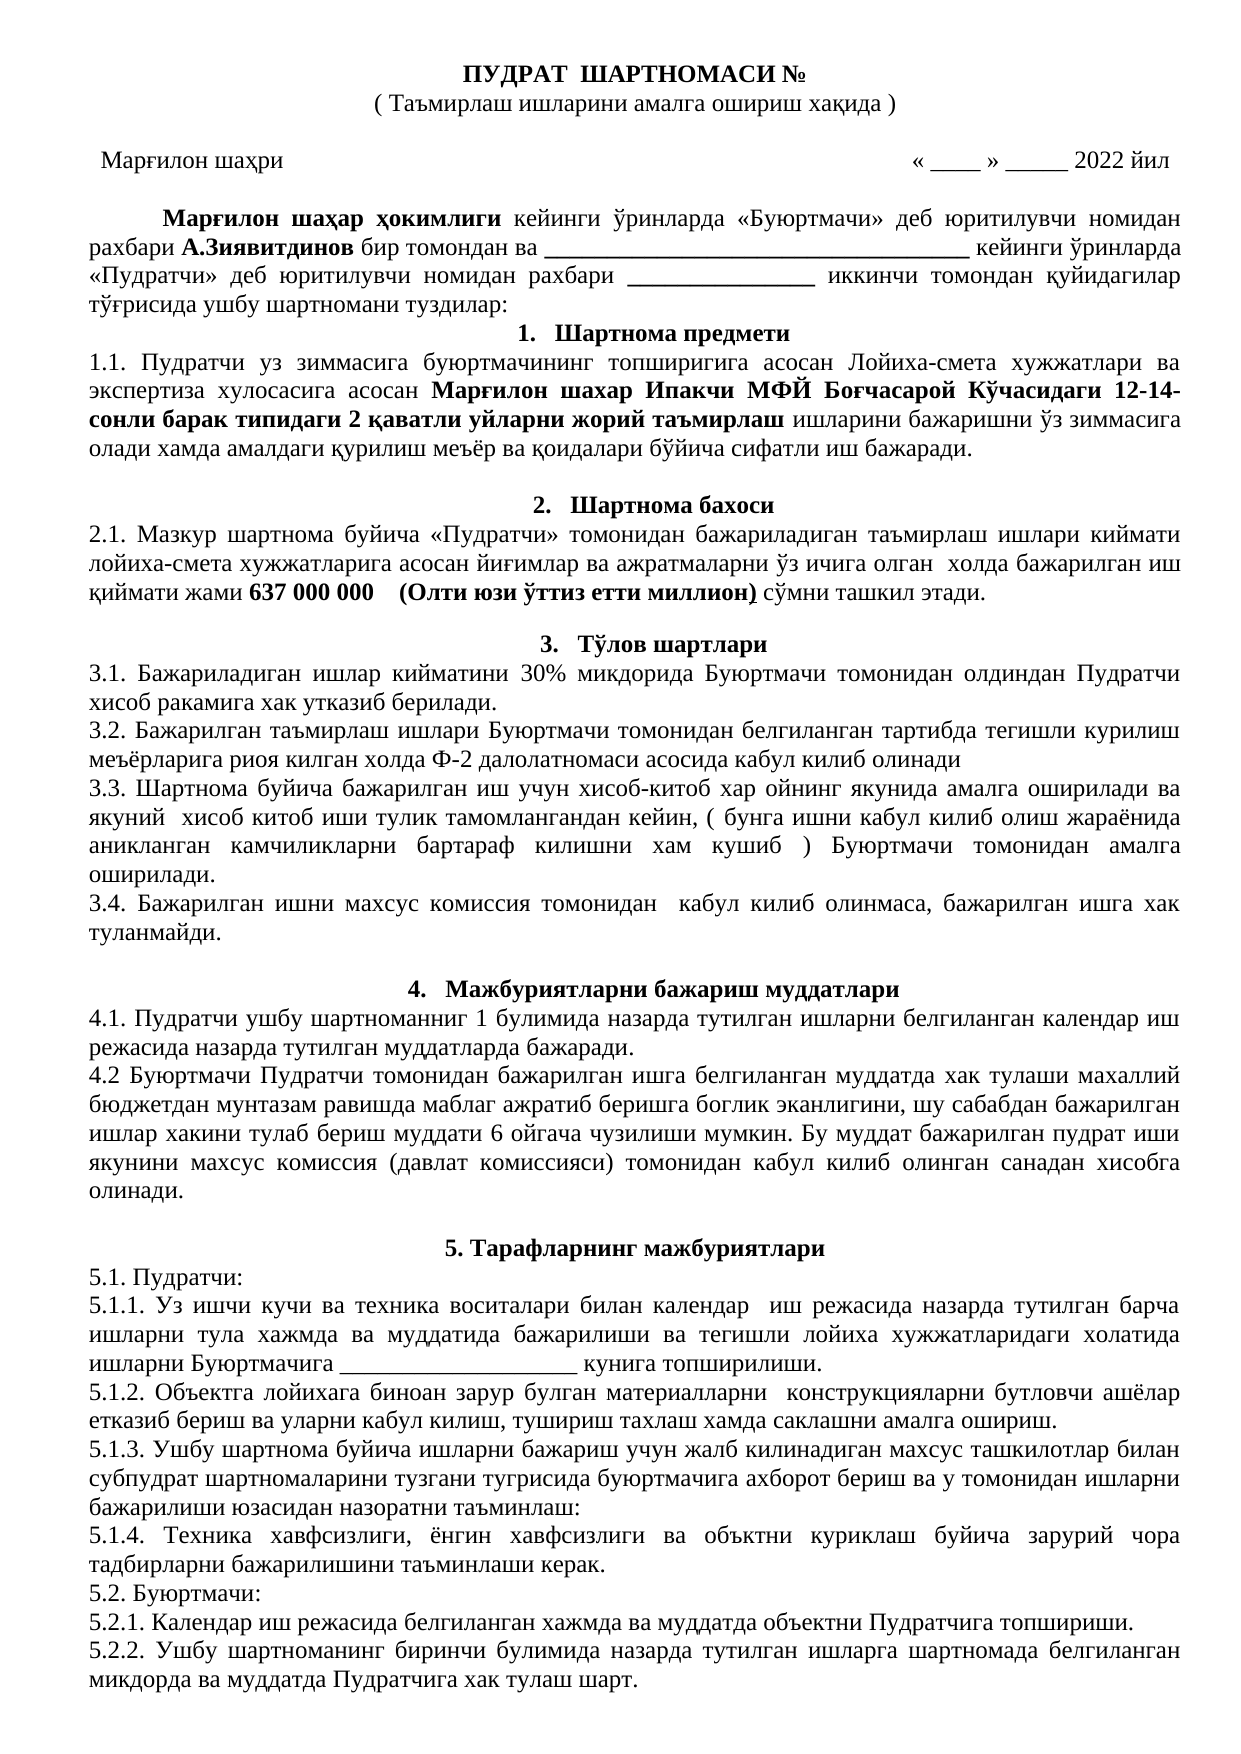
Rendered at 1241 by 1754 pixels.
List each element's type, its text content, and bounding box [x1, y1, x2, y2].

text 5.1. Пудратчи: [89, 1262, 1181, 1291]
list Тўлов шартлари [126, 629, 1181, 658]
list Шартнома бахоси [126, 490, 1181, 519]
text 5. Тарафларнинг мажбуриятлари [89, 1233, 1181, 1262]
text 5.1.3. Ушбу шартнома буйича ишларни бажариш учун жалб килинадиган махсус ташкилотлар билан субпудрат шартномаларини тузгани тугрисида буюртмачига ахборот бериш ва у томонидан ишларни бажарилиши юзасидан назоратни таъминлаш: [89, 1434, 1181, 1521]
text 3.2. Бажарилган таъмирлаш ишлари Буюртмачи томонидан белгиланган тартибда тегишли курилиш меъёрларига риоя килган холда Ф-2 далолатномаси асосида кабул килиб олинади [89, 716, 1181, 773]
text ( Таъмирлаш ишларини амалга ошириш хақида ) [89, 88, 1181, 117]
text Марғилон шаҳри « ____ » _____ 2022 йил [89, 145, 1181, 174]
text 3.4. Бажарилган ишни махсус комиссия томонидан кабул килиб олинмаса, бажарилган ишга хак туланмайди. [89, 888, 1181, 946]
text 5.1.1. Уз ишчи кучи ва техника воситалари билан календар иш режасида назарда тутилган барча ишларни тула хажмда ва муддатида бажарилиши ва тегишли лойиха хужжатларидаги холатида ишларни Буюртмачига ___________________ кунига топширилиши. [89, 1291, 1181, 1377]
text 1.1. Пудратчи уз зиммасига буюртмачининг топширигига асосан Лойиха-смета хужжатлари ва экспертиза хулосасига асосан Марғилон шахар Ипакчи МФЙ Боғчасарой Кўчасидаги 12-14-сонли барак типидаги 2 қаватли уйларни жорий таъмирлаш ишларини бажаришни ўз зиммасига олади хамда амалдаги қурилиш меъёр ва қоидалари бўйича сифатли иш бажаради. [89, 347, 1181, 462]
text Марғилон шаҳар ҳокимлиги кейинги ўринларда «Буюртмачи» деб юритилувчи номидан рахбари А.Зиявитдинов бир томондан ва __________________________________ кейинги ўринларда «Пудратчи» деб юритилувчи номидан рахбари _______________ иккинчи томондан қуйидагилар тўғрисида ушбу шартномани туздилар: [89, 203, 1181, 318]
text 4.1. Пудратчи ушбу шартноманниг 1 булимида назарда тутилган ишларни белгиланган календар иш режасида назарда тутилган муддатларда бажаради. [89, 1003, 1181, 1061]
text 5.2. Буюртмачи: [89, 1578, 1181, 1607]
text 2.1. Мазкур шартнома буйича «Пудратчи» томонидан бажариладиган таъмирлаш ишлари киймати лойиха-смета хужжатларига асосан йиғимлар ва ажратмаларни ўз ичига олган холда бажарилган иш қиймати жами 637 000 000 (Олти юзи ўттиз етти миллион) сўмни ташкил этади. [89, 519, 1181, 605]
text 4.2 Буюртмачи Пудратчи томонидан бажарилган ишга белгиланган муддатда хак тулаши махаллий бюджетдан мунтазам равишда маблаг ажратиб беришга боглик эканлигини, шу сабабдан бажарилган ишлар хакини тулаб бериш муддати 6 ойгача чузилиши мумкин. Бу муддат бажарилган пудрат иши якунини махсус комиссия (давлат комиссияси) томонидан кабул килиб олинган санадан хисобга олинади. [89, 1061, 1181, 1204]
list Шартнома предмети [126, 318, 1181, 347]
text ПУДРАТ ШАРТНОМАСИ № [89, 59, 1181, 88]
text 3.3. Шартнома буйича бажарилган иш учун хисоб-китоб хар ойнинг якунида амалга оширилади ва якуний хисоб китоб иши тулик тамомлангандан кейин, ( бунга ишни кабул килиб олиш жараёнида аникланган камчиликларни бартараф килишни хам кушиб ) Буюртмачи томонидан амалга оширилади. [89, 773, 1181, 888]
text 5.2.1. Календар иш режасида белгиланган хажмда ва муддатда объектни Пудратчига топшириши. [89, 1607, 1181, 1636]
text 3.1. Бажариладиган ишлар кийматини 30% микдорида Буюртмачи томонидан олдиндан Пудратчи хисоб ракамига хак утказиб берилади. [89, 658, 1181, 716]
text 5.2.2. Ушбу шартноманинг биринчи булимида назарда тутилган ишларга шартномада белгиланган микдорда ва муддатда Пудратчига хак тулаш шарт. [89, 1636, 1181, 1693]
text 5.1.2. Объектга лойихага биноан зарур булган материалларни конструкцияларни бутловчи ашёлар етказиб бериш ва уларни кабул килиш, тушириш тахлаш хамда саклашни амалга ошириш. [89, 1377, 1181, 1434]
text 5.1.4. Техника хавфсизлиги, ёнгин хавфсизлиги ва объктни куриклаш буйича зарурий чора тадбирларни бажарилишини таъминлаши керак. [89, 1521, 1181, 1578]
list Мажбуриятларни бажариш муддатлари [126, 974, 1181, 1003]
